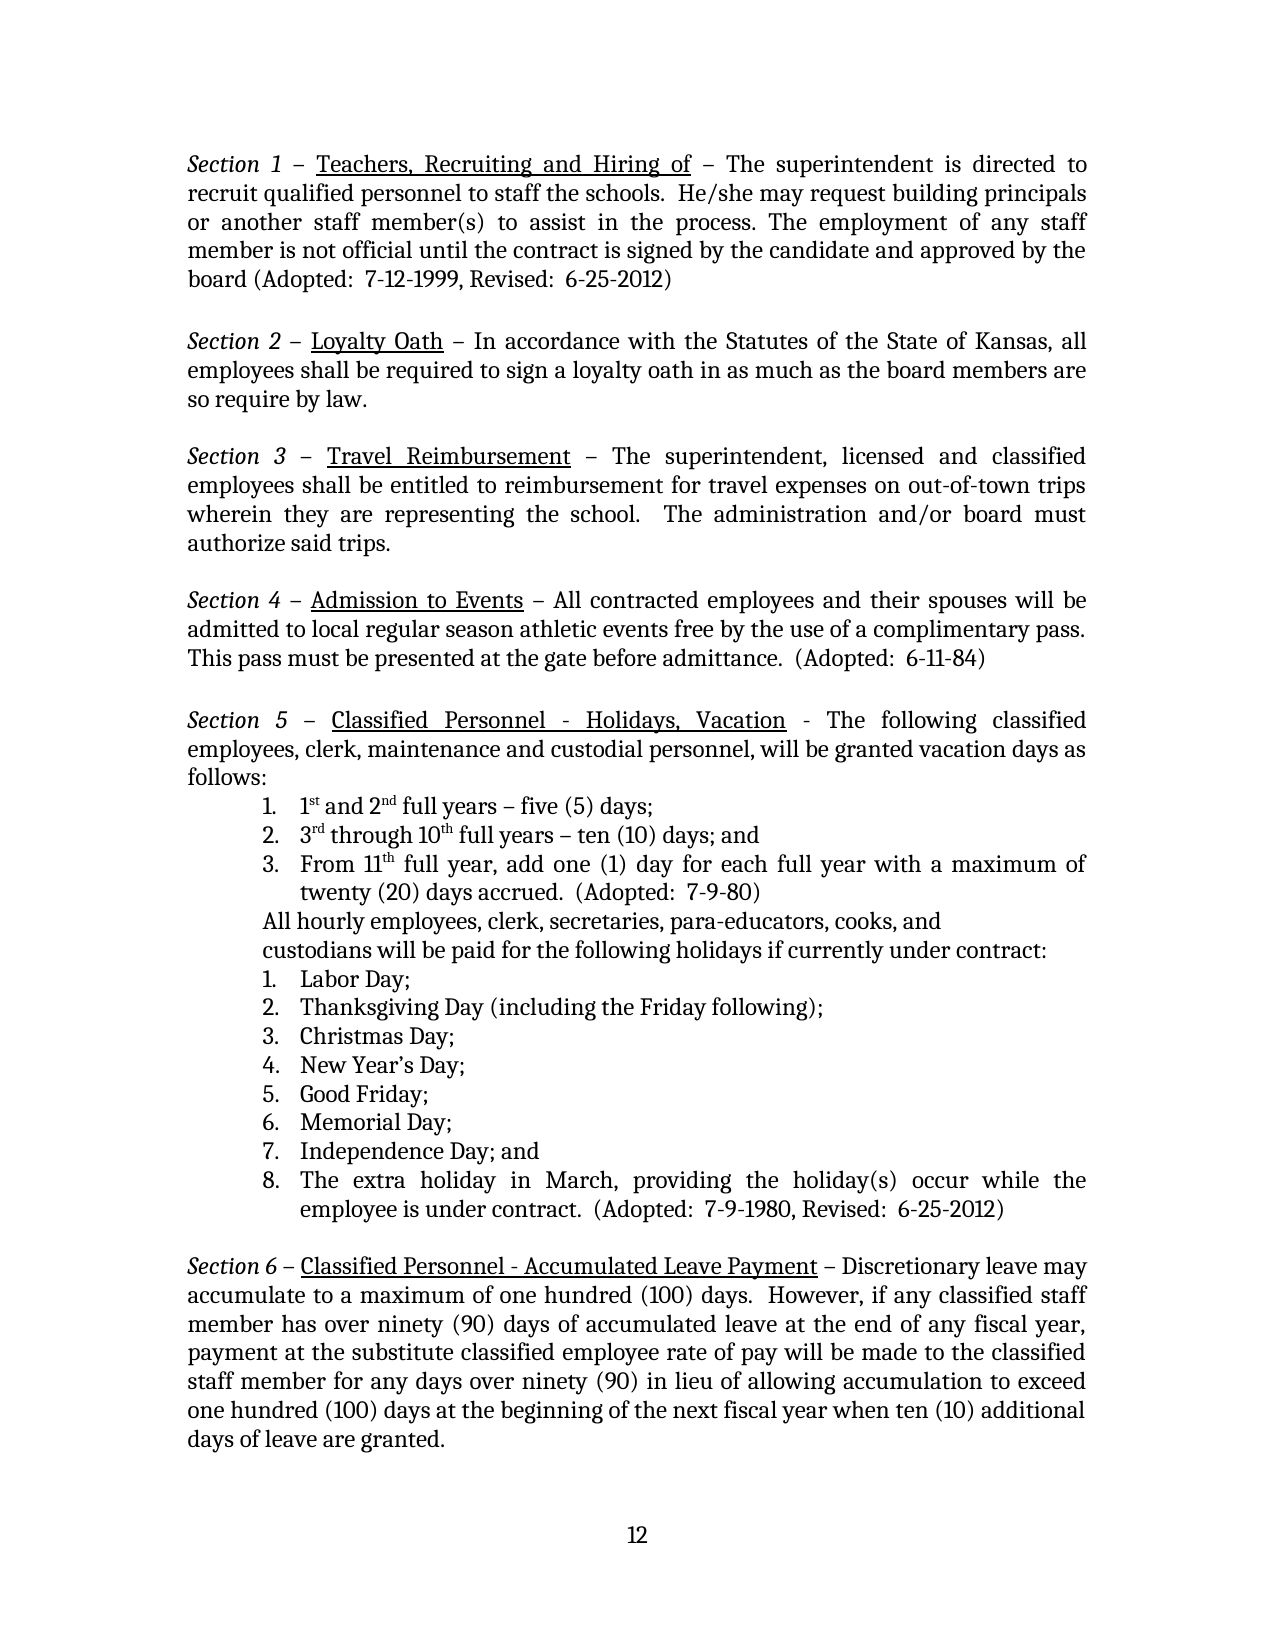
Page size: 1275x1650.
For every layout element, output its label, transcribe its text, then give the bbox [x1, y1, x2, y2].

list Thanksgiving Day (including the Friday following); [262, 993, 1087, 1022]
list From 11th full year, add one (1) day for each full year with a maximum of twenty (20) days accrued. (Adopted: 7-9-80) [262, 849, 1087, 907]
list Labor Day; [262, 964, 1087, 993]
list 3rd through 10th full years – ten (10) days; and [262, 821, 1087, 849]
list Christmas Day; [262, 1022, 1087, 1051]
text Section 1 – Teachers, Recruiting and Hiring of – The superintendent is directed to recruit qualified personnel to staff the schools. He/she may request building principals or another staff member(s) to assist in the process. The employment of any staff member is not official until the contract is signed by the candidate and approved by the board (Adopted: 7-12-1999, Revised: 6-25-2012) [187, 150, 1087, 294]
list Memorial Day; [262, 1108, 1087, 1137]
text Section 4 – Admission to Events – All contracted employees and their spouses will be admitted to local regular season athletic events free by the use of a complimentary pass. This pass must be presented at the gate before admittance. (Adopted: 6-11-84) [187, 586, 1087, 672]
text Section 2 – Loyalty Oath – In accordance with the Statutes of the State of Kansas, all employees shall be required to sign a loyalty oath in as much as the board members are so require by law. [187, 327, 1087, 413]
text Section 6 – Classified Personnel - Accumulated Leave Payment – Discretionary leave may accumulate to a maximum of one hundred (100) days. However, if any classified staff member has over ninety (90) days of accumulated leave at the end of any fiscal year, payment at the substitute classified employee rate of pay will be made to the classified staff member for any days over ninety (90) in lieu of allowing accumulation to exceed one hundred (100) days at the beginning of the next fiscal year when ten (10) additional days of leave are granted. [187, 1252, 1087, 1453]
text Section 3 – Travel Reimbursement – The superintendent, licensed and classified employees shall be entitled to reimbursement for travel expenses on out-of-town trips wherein they are representing the school. The administration and/or board must authorize said trips. [187, 442, 1087, 557]
text All hourly employees, clerk, secretaries, para-educators, cooks, and custodians will be paid for the following holidays if currently under contract: [187, 907, 1087, 964]
list New Year’s Day; [262, 1051, 1087, 1079]
list 1st and 2nd full years – five (5) days; [262, 792, 1087, 821]
list Independence Day; and [262, 1137, 1087, 1166]
list Good Friday; [262, 1079, 1087, 1108]
list The extra holiday in March, providing the holiday(s) occur while the employee is under contract. (Adopted: 7-9-1980, Revised: 6-25-2012) [262, 1166, 1087, 1223]
text Section 5 – Classified Personnel - Holidays, Vacation - The following classified employees, clerk, maintenance and custodial personnel, will be granted vacation days as follows: [187, 706, 1087, 792]
